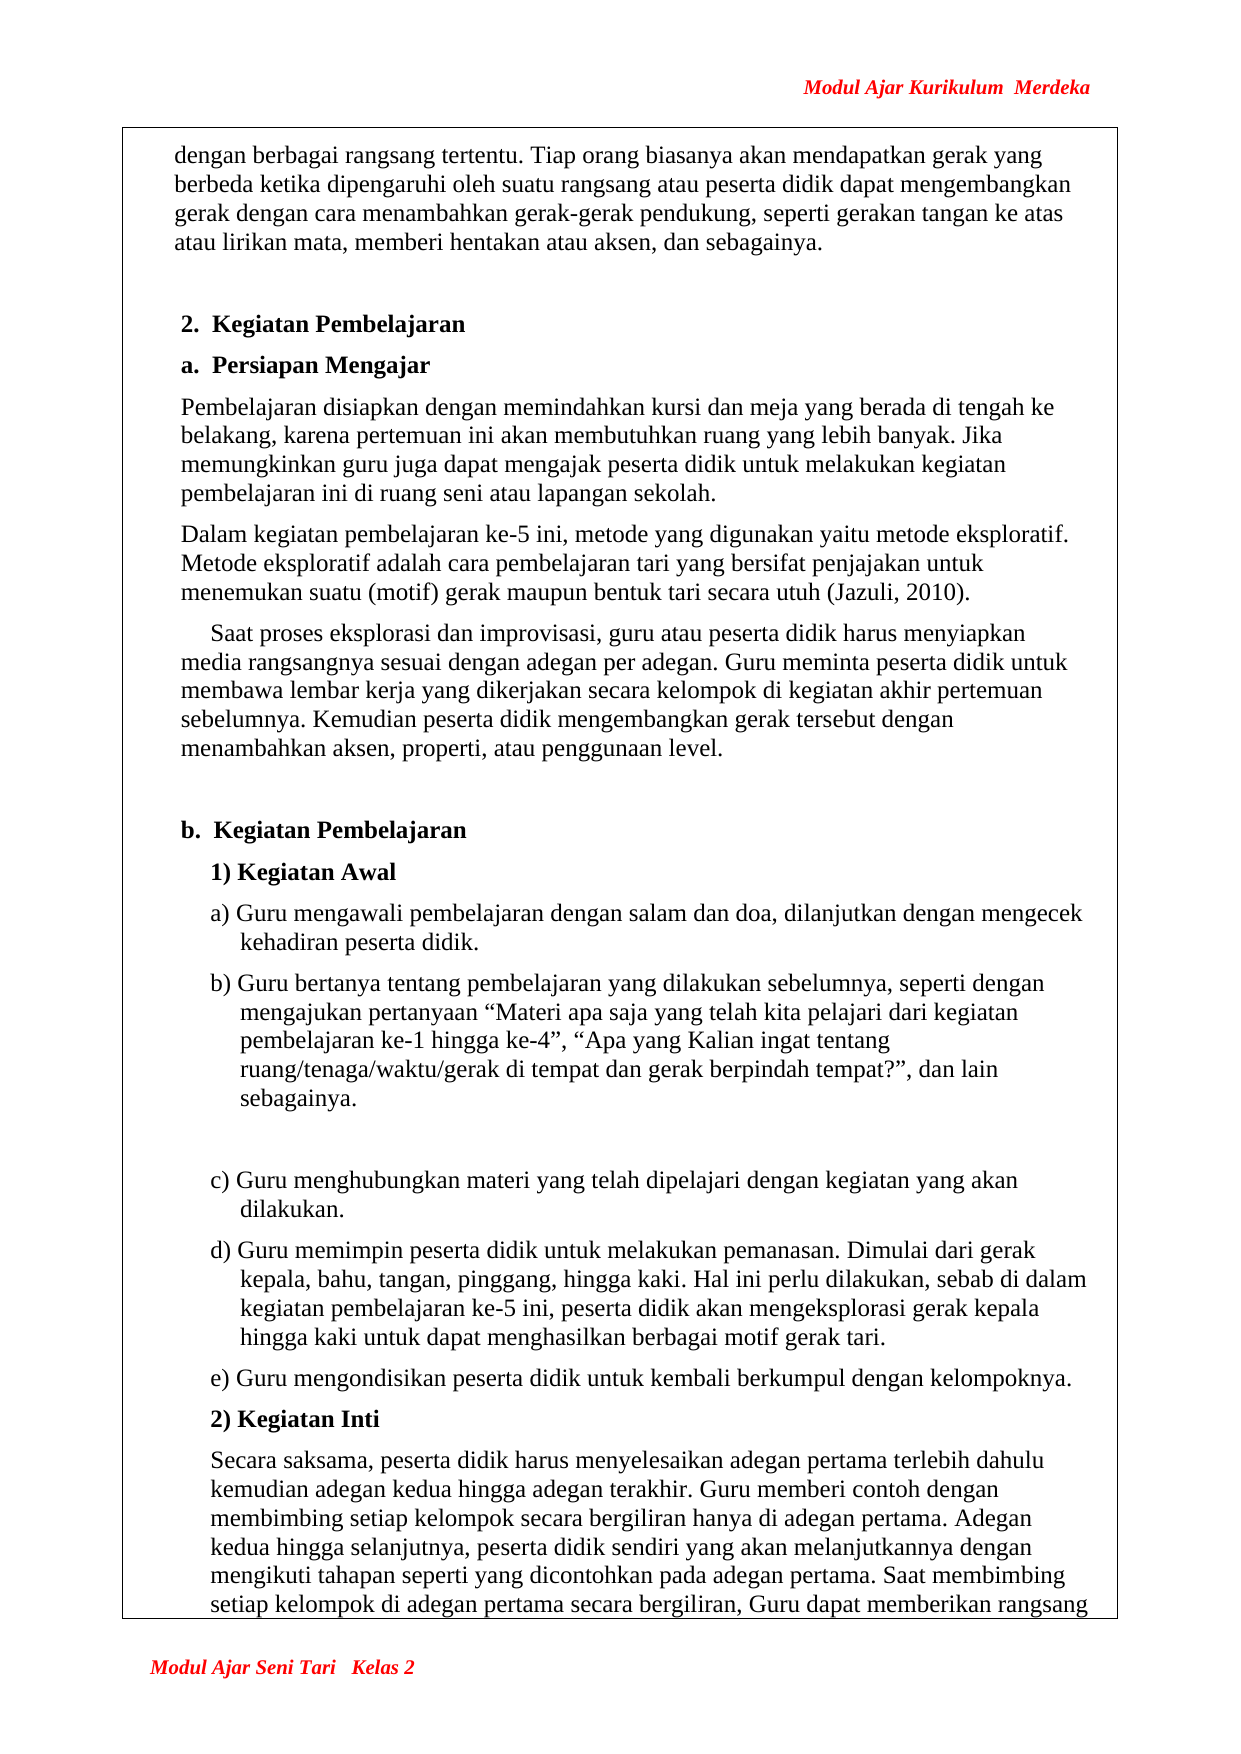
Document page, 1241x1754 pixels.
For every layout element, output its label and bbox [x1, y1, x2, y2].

table_cell [123, 128, 1117, 1618]
